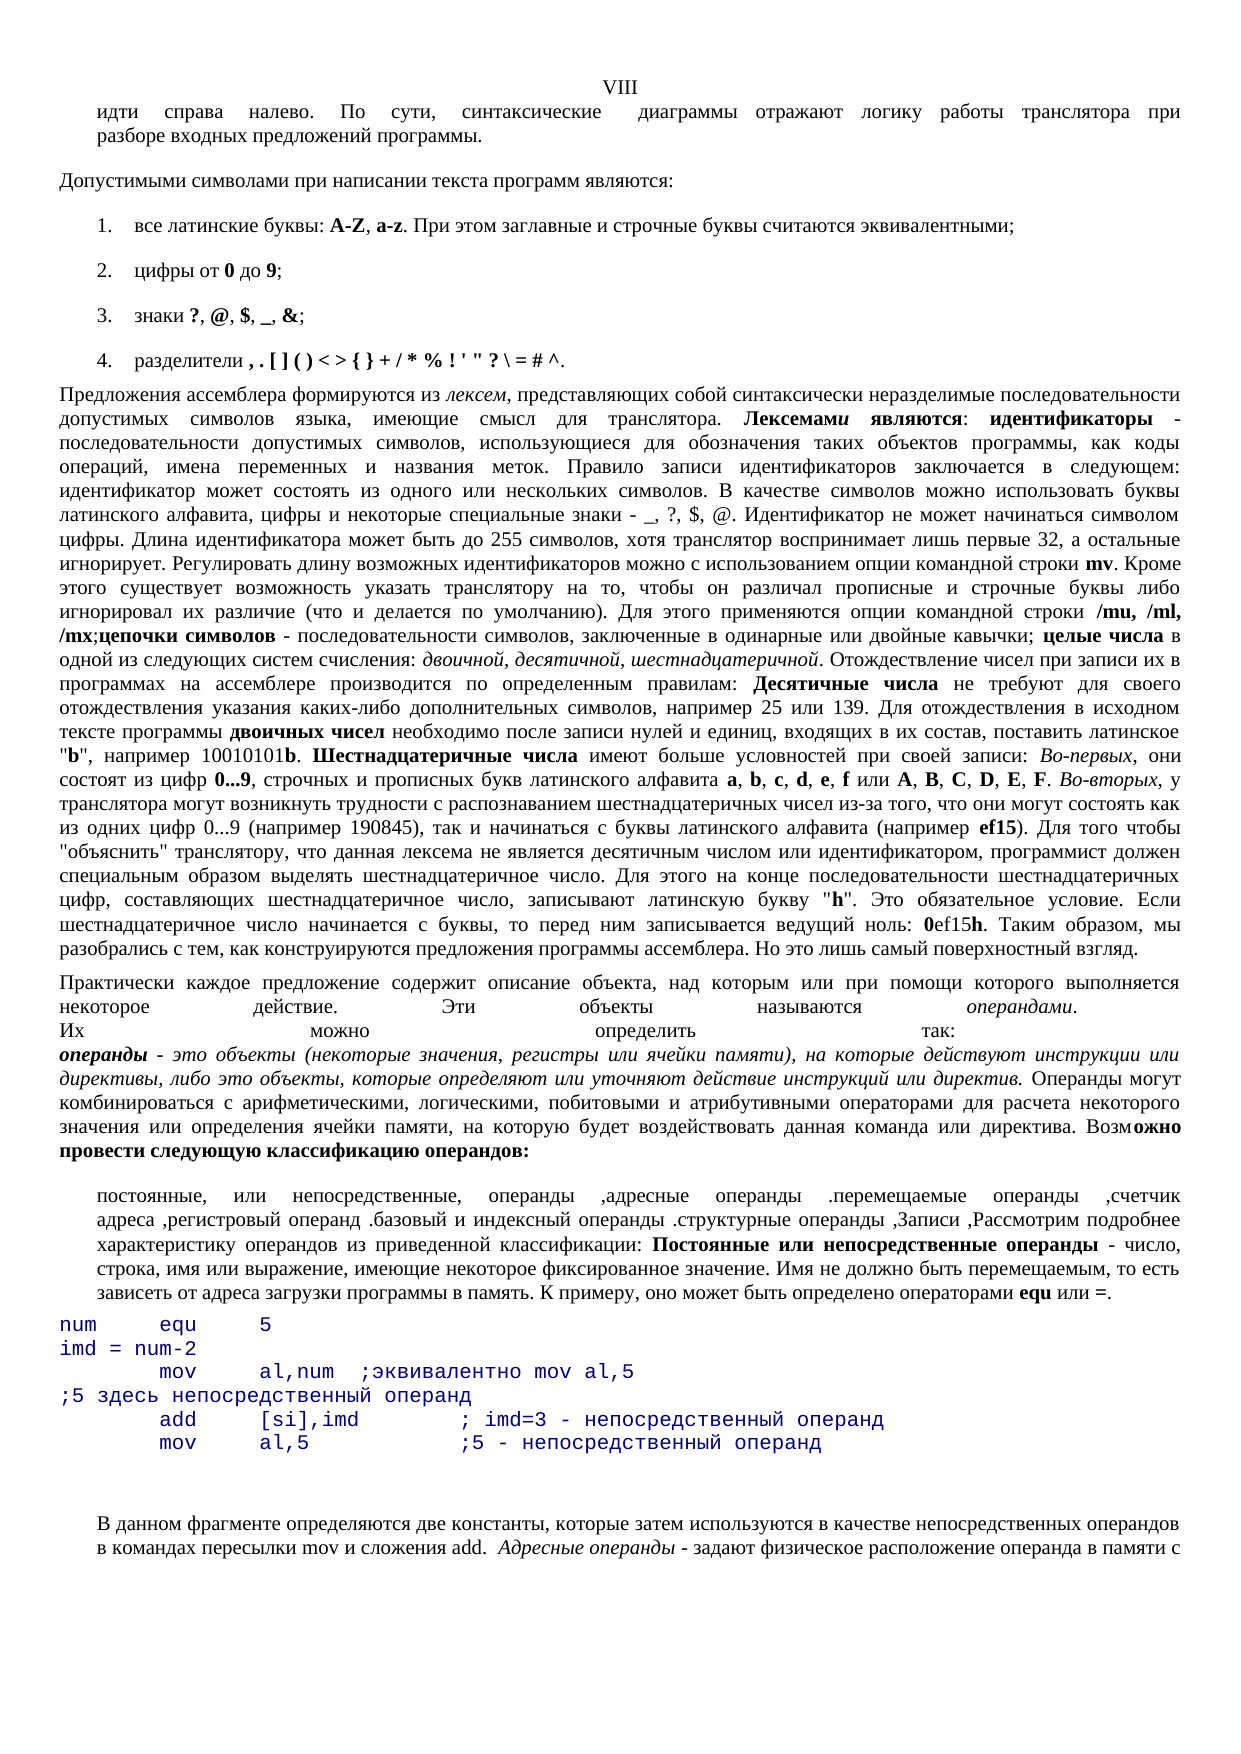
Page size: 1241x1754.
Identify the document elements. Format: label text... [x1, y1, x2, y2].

list знаки ?, @, $, _, &; [97, 303, 1181, 327]
text mov al,num ;эквивалентно mov al,5 [59, 1361, 1181, 1385]
text Допустимыми символами при написании текста программ являются: [59, 168, 1181, 192]
list разделители , . [ ] ( ) < > { } + / * % ! ' " ? \ = # ^. [97, 348, 1181, 372]
text Практически каждое предложение содержит описание объекта, над которым или при помощи которого выполняется некоторое действие. Эти объекты называются операндами. Их можно определить так: операнды - это объекты (некоторые значения, регистры или ячейки памяти), на которые действуют инструкции или директивы, либо это объекты, которые определяют или уточняют действие инструкций или директив. Операнды могут комбинироваться с арифметическими, логическими, побитовыми и атрибутивными операторами для расчета некоторого значения или определения ячейки памяти, на которую будет воздействовать данная команда или директива. Возможно провести следующую классификацию операндов: [59, 970, 1181, 1162]
list цифры от 0 до 9; [97, 258, 1181, 282]
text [97, 1511, 1181, 1559]
text imd = num-2 [59, 1338, 1181, 1361]
text num equ 5 [59, 1314, 1181, 1338]
list все латинские буквы: A-Z, a-z. При этом заглавные и строчные буквы считаются эквивалентными; [97, 213, 1181, 237]
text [97, 99, 1181, 147]
text Предложения ассемблера формируются из лексем, представляющих собой синтаксически неразделимые последовательности допустимых символов языка, имеющие смысл для транслятора. Лексемами являются: идентификаторы - последовательности допустимых символов, использующиеся для обозначения таких объектов программы, как коды операций, имена переменных и названия меток. Правило записи идентификаторов заключается в следующем: идентификатор может состоять из одного или нескольких символов. В качестве символов можно использовать буквы латинского алфавита, цифры и некоторые специальные знаки - _, ?, $, @. Идентификатор не может начинаться символом цифры. Длина идентификатора может быть до 255 символов, хотя транслятор воспринимает лишь первые 32, а остальные игнорирует. Регулировать длину возможных идентификаторов можно с использованием опции командной строки mv. Кроме этого существует возможность указать транслятору на то, чтобы он различал прописные и строчные буквы либо игнорировал их различие (что и делается по умолчанию). Для этого применяются опции командной строки /mu, /ml, /mx;цепочки символов - последовательности символов, заключенные в одинарные или двойные кавычки; целые числа в одной из следующих систем счисления: двоичной, десятичной, шестнадцатеричной. Отождествление чисел при записи их в программах на ассемблере производится по определенным правилам: Десятичные числа не требуют для своего отождествления указания каких-либо дополнительных символов, например 25 или 139. Для отождествления в исходном тексте программы двоичных чисел необходимо после записи нулей и единиц, входящих в их состав, поставить латинское "b", например 10010101b. Шестнадцатеричные числа имеют больше условностей при своей записи: Во-первых, они состоят из цифр 0...9, строчных и прописных букв латинского алфавита a, b, c, d, e, f или A, B, C, D, E, F. Во-вторых, у транслятора могут возникнуть трудности с распознаванием шестнадцатеричных чисел из-за того, что они могут состоять как из одних цифр 0...9 (например 190845), так и начинаться с буквы латинского алфавита (например ef15). Для того чтобы "объяснить" транслятору, что данная лексема не является десятичным числом или идентификатором, программист должен специальным образом выделять шестнадцатеричное число. Для этого на конце последовательности шестнадцатеричных цифр, составляющих шестнадцатеричное число, записывают латинскую букву "h". Это обязательное условие. Если шестнадцатеричное число начинается с буквы, то перед ним записывается ведущий ноль: 0ef15h. Таким образом, мы разобрались с тем, как конструируются предложения программы ассемблера. Но это лишь самый поверхностный взгляд. [59, 382, 1181, 959]
text постоянные, или непосредственные, операнды ,адресные операнды .перемещаемые операнды ,счетчик адреса ,регистровый операнд .базовый и индексный операнды .структурные операнды ,Записи ,Рассмотрим подробнее характеристику операндов из приведенной классификации: Постоянные или непосредственные операнды - число, строка, имя или выражение, имеющие некоторое фиксированное значение. Имя не должно быть перемещаемым, то есть зависеть от адреса загрузки программы в память. К примеру, оно может быть определено операторами equ или =. [97, 1183, 1181, 1304]
text add [si],imd ; imd=3 - непосредственный операнд [59, 1409, 1181, 1432]
text mov al,5 ;5 - непосредственный операнд [59, 1432, 1181, 1456]
text ;5 здесь непосредственный операнд [59, 1385, 1181, 1409]
